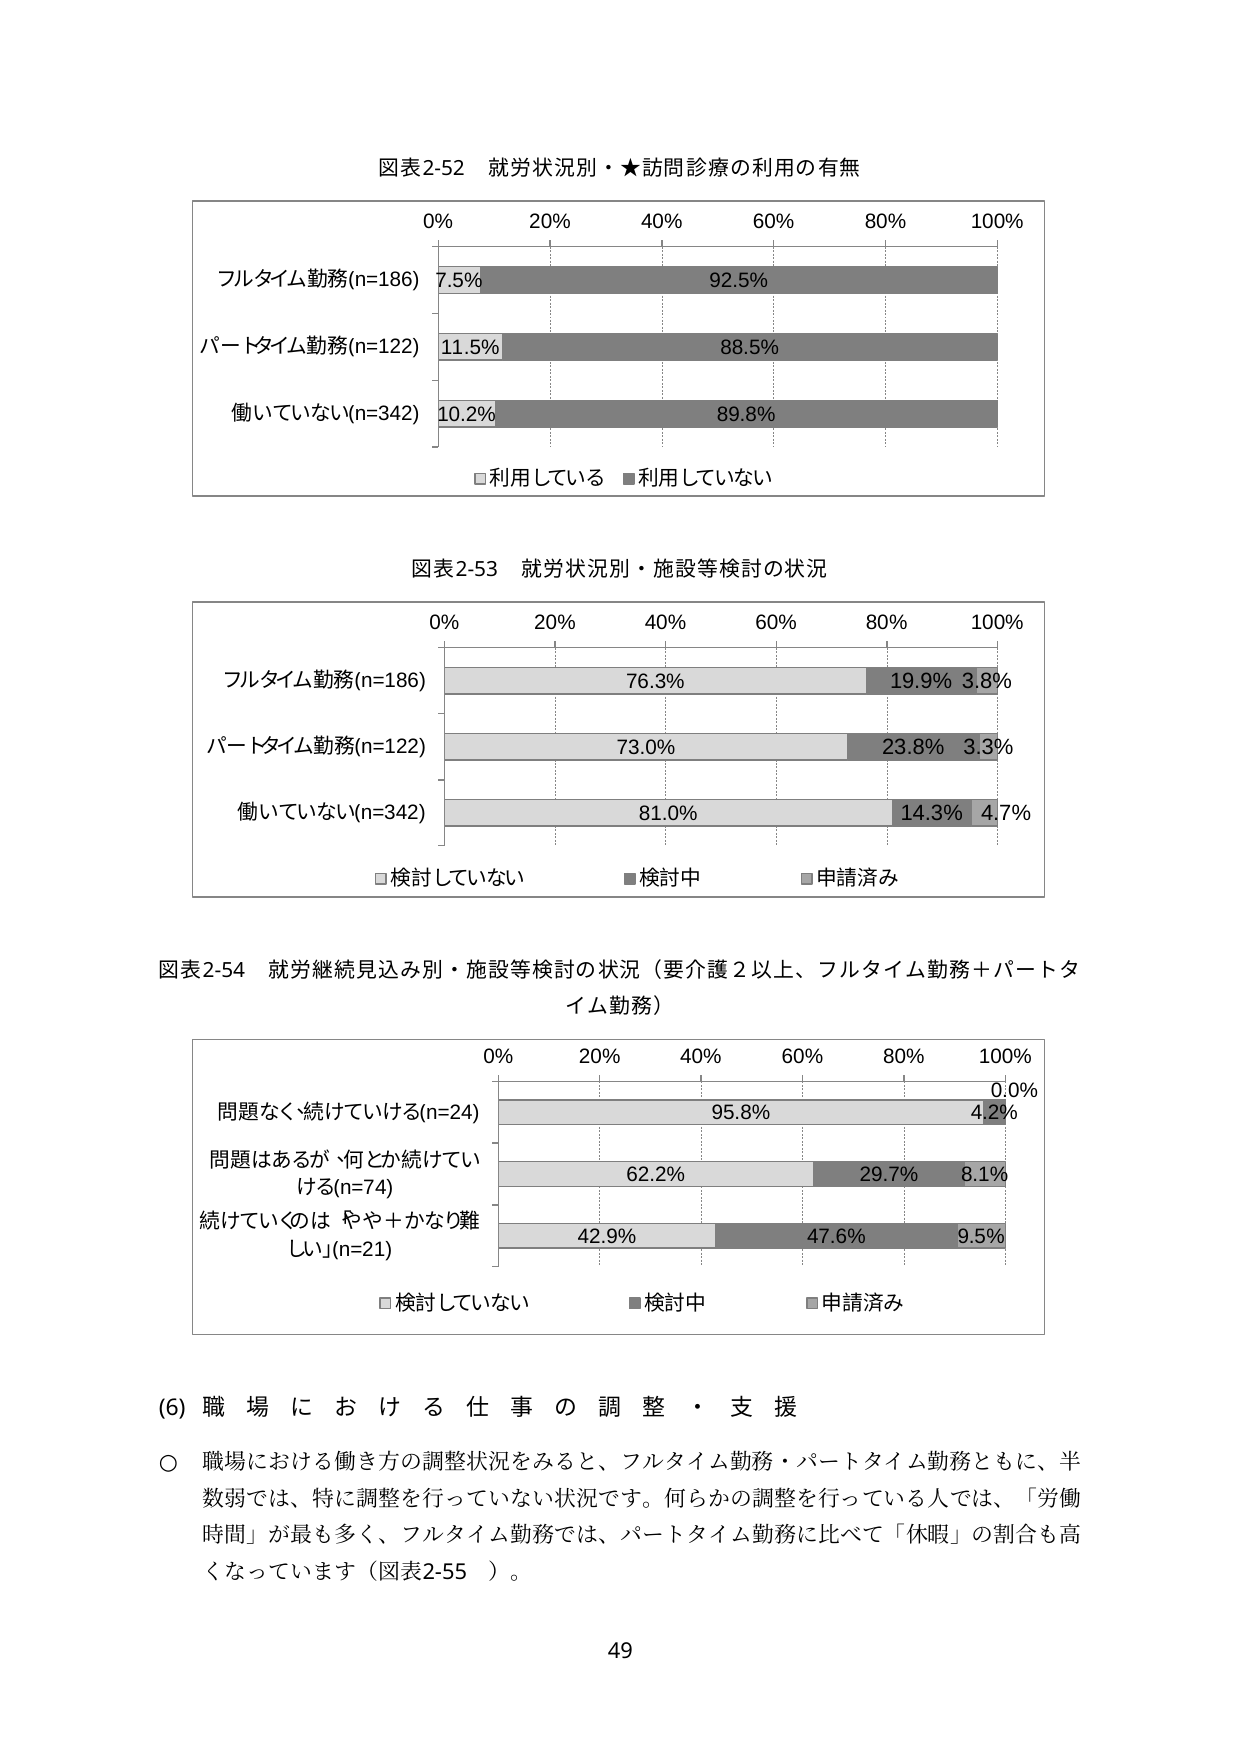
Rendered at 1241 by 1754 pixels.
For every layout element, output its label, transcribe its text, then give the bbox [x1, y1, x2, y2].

subtitle 職場における仕事の調整・支援 [158, 1387, 1082, 1424]
